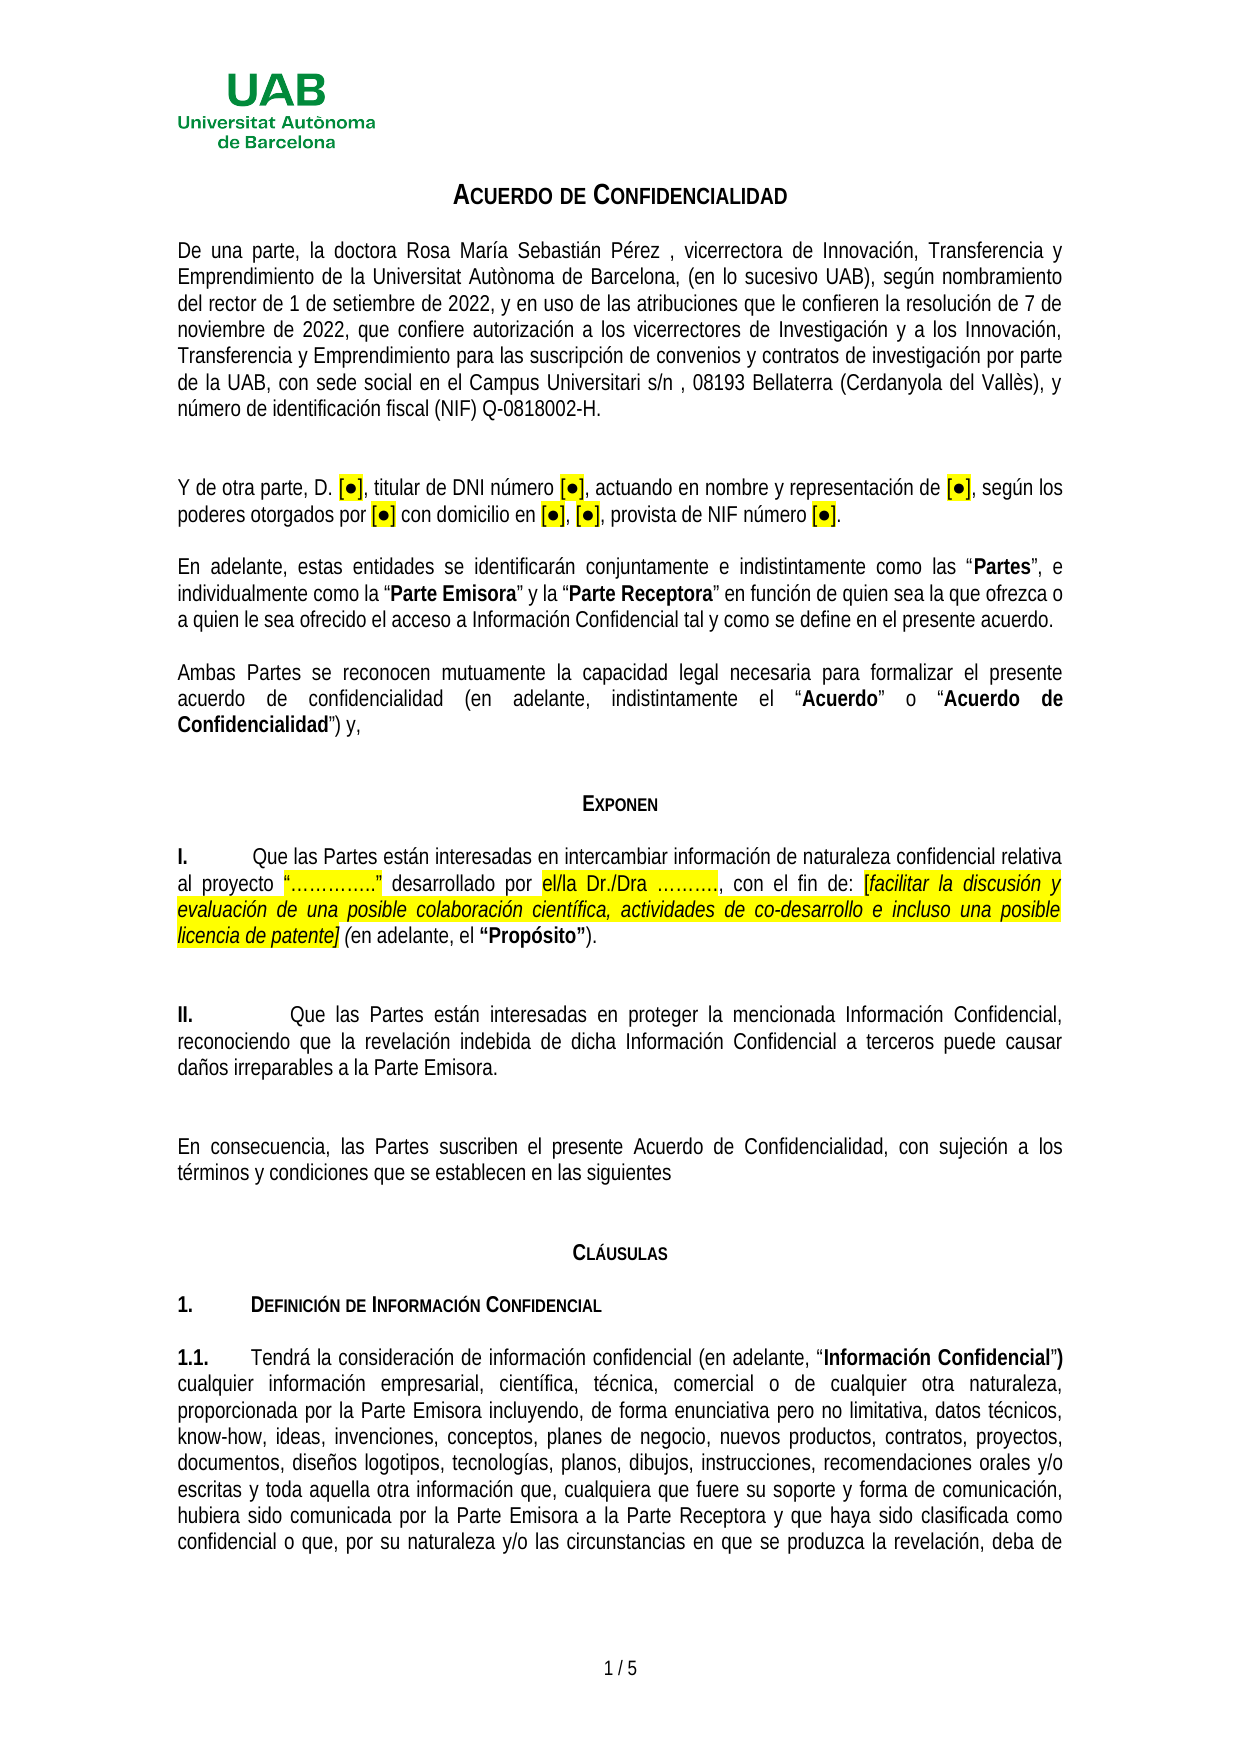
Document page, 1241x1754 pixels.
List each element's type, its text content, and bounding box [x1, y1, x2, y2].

text De una parte, la doctora Rosa María Sebastián Pérez , vicerrectora de Innovación, Transferencia y Emprendimiento de la Universitat Autònoma de Barcelona, (en lo sucesivo UAB), según nombramiento del rector de 1 de setiembre de 2022, y en uso de las atribuciones que le confieren la resolución de 7 de noviembre de 2022, que confiere autorización a los vicerrectores de Investigación y a los Innovación, Transferencia y Emprendimiento para las suscripción de convenios y contratos de investigación por parte de la UAB, con sede social en el Campus Universitari s/n , 08193 Bellaterra (Cerdanyola del Vallès), y número de identificación fiscal (NIF) Q-0818002-H. [177, 237, 1063, 421]
text En consecuencia, las Partes suscriben el presente Acuerdo de Confidencialidad, con sujeción a los términos y condiciones que se establecen en las siguientes [177, 1133, 1063, 1186]
text Y de otra parte, D. [●], titular de DNI número [●], actuando en nombre y representación de [●], según los poderes otorgados por [●] con domicilio en [●], [●], provista de NIF número [●]. [177, 474, 560, 527]
text Y de otra parte, D. [●], titular de DNI número [●], actuando en nombre y representación de [●], según los poderes otorgados por [●] con domicilio en [●], [●], provista de NIF número [●]. [584, 474, 1063, 527]
picture [177, 73, 376, 149]
text Ambas Partes se reconocen mutuamente la capacidad legal necesaria para formalizar el presente acuerdo de confidencialidad (en adelante, indistintamente el “Acuerdo” o “Acuerdo de Confidencialidad”) y, [177, 659, 1063, 738]
text Exponen [177, 790, 1063, 817]
text En adelante, estas entidades se identificarán conjuntamente e indistintamente como las “Partes”, e individualmente como la “Parte Emisora” y la “Parte Receptora” en función de quien sea la que ofrezca o a quien le sea ofrecido el acceso a Información Confidencial tal y como se define en el presente acuerdo. [177, 553, 1063, 632]
list Que las Partes están interesadas en proteger la mencionada Información Confidencial, reconociendo que la revelación indebida de dicha Información Confidencial a terceros puede causar daños irreparables a la Parte Emisora. [177, 1001, 1063, 1080]
list Que las Partes están interesadas en intercambiar información de naturaleza confidencial relativa al proyecto “…………..” desarrollado por el/la Dr./Dra ………., con el fin de: [facilitar la discusión y evaluación de una posible colaboración científica, actividades de co-desarrollo e incluso una posible licencia de patente] (en adelante, el “Propósito”). [177, 843, 1063, 948]
text Acuerdo de Confidencialidad [177, 177, 1063, 211]
list Definición de Información Confidencial [177, 1291, 1063, 1317]
text Cláusulas [177, 1238, 1063, 1265]
